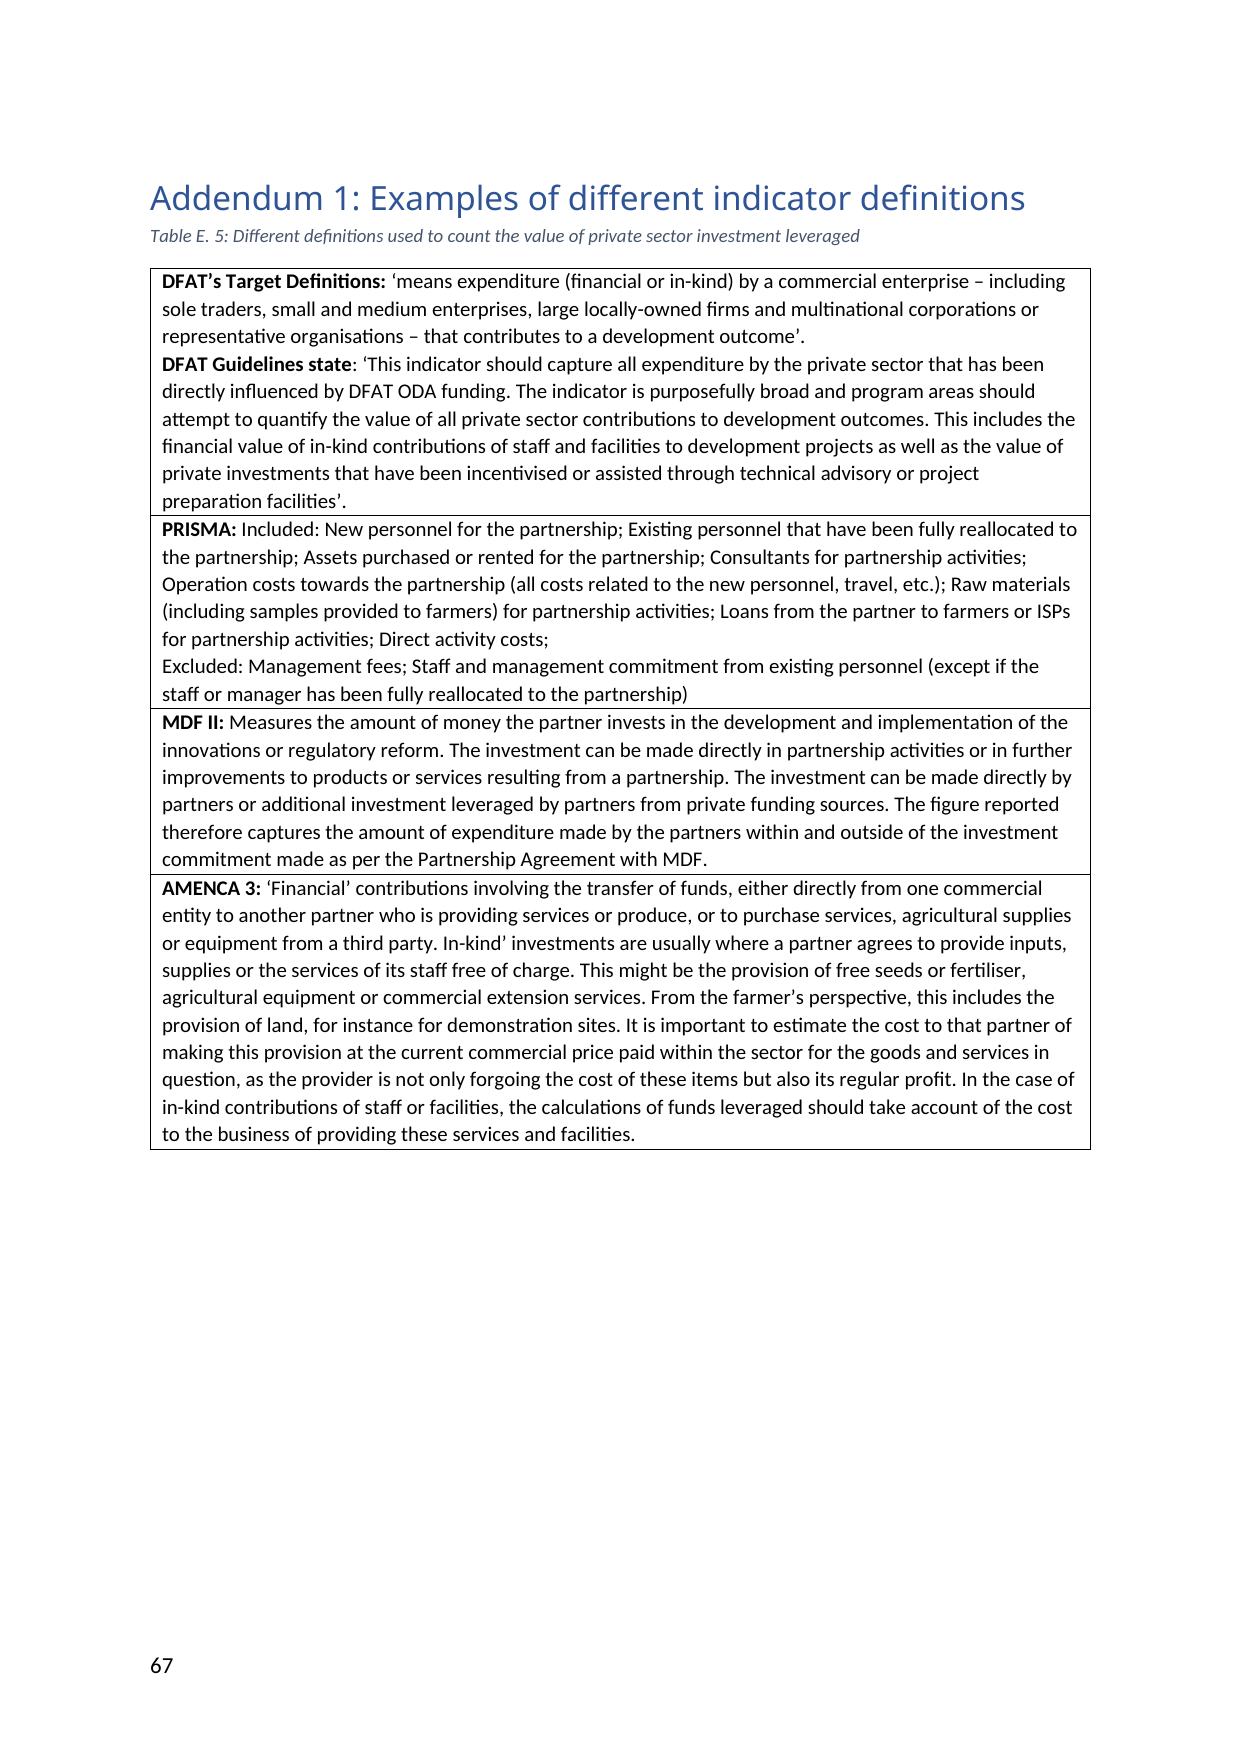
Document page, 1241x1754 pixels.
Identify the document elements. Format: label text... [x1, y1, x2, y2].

table_cell PRISMA: Included: New personnel for the partnership; Existing personnel that have been fully reallocated to the partnership; Assets purchased or rented for the partnership; Consultants for partnership activities; Operation costs towards the partnership (all costs related to the new personnel, travel, etc.); Raw materials (including samples provided to farmers) for partnership activities; Loans from the partner to farmers or ISPs for partnership activities; Direct activity costs; Excluded: Management fees; Staff and management commitment from existing personnel (except if the staff or manager has been fully reallocated to the partnership) [151, 516, 1090, 708]
subtitle Addendum 1: Examples of different indicator definitions [150, 175, 1090, 220]
table_header DFAT’s Target Definitions: ‘means expenditure (financial or in-kind) by a commercial enterprise – including sole traders, small and medium enterprises, large locally-owned firms and multinational corporations or representative organisations – that contributes to a development outcome’. DFAT Guidelines state: ‘This indicator should capture all expenditure by the private sector that has been directly influenced by DFAT ODA funding. The indicator is purposefully broad and program areas should attempt to quantify the value of all private sector contributions to development outcomes. This includes the financial value of in-kind contributions of staff and facilities to development projects as well as the value of private investments that have been incentivised or assisted through technical advisory or project preparation facilities’. [151, 269, 1090, 515]
table_cell MDF II: Measures the amount of money the partner invests in the development and implementation of the innovations or regulatory reform. The investment can be made directly in partnership activities or in further improvements to products or services resulting from a partnership. The investment can be made directly by partners or additional investment leveraged by partners from private funding sources. The figure reported therefore captures the amount of expenditure made by the partners within and outside of the investment commitment made as per the Partnership Agreement with MDF. [151, 709, 1090, 874]
table_cell AMENCA 3: ‘Financial’ contributions involving the transfer of funds, either directly from one commercial entity to another partner who is providing services or produce, or to purchase services, agricultural supplies or equipment from a third party. In-kind’ investments are usually where a partner agrees to provide inputs, supplies or the services of its staff free of charge. This might be the provision of free seeds or fertiliser, agricultural equipment or commercial extension services. From the farmer’s perspective, this includes the provision of land, for instance for demonstration sites. It is important to estimate the cost to that partner of making this provision at the current commercial price paid within the sector for the goods and services in question, as the provider is not only forgoing the cost of these items but also its regular profit. In the case of in-kind contributions of staff or facilities, the calculations of funds leveraged should take account of the cost to the business of providing these services and facilities. [151, 875, 1090, 1149]
